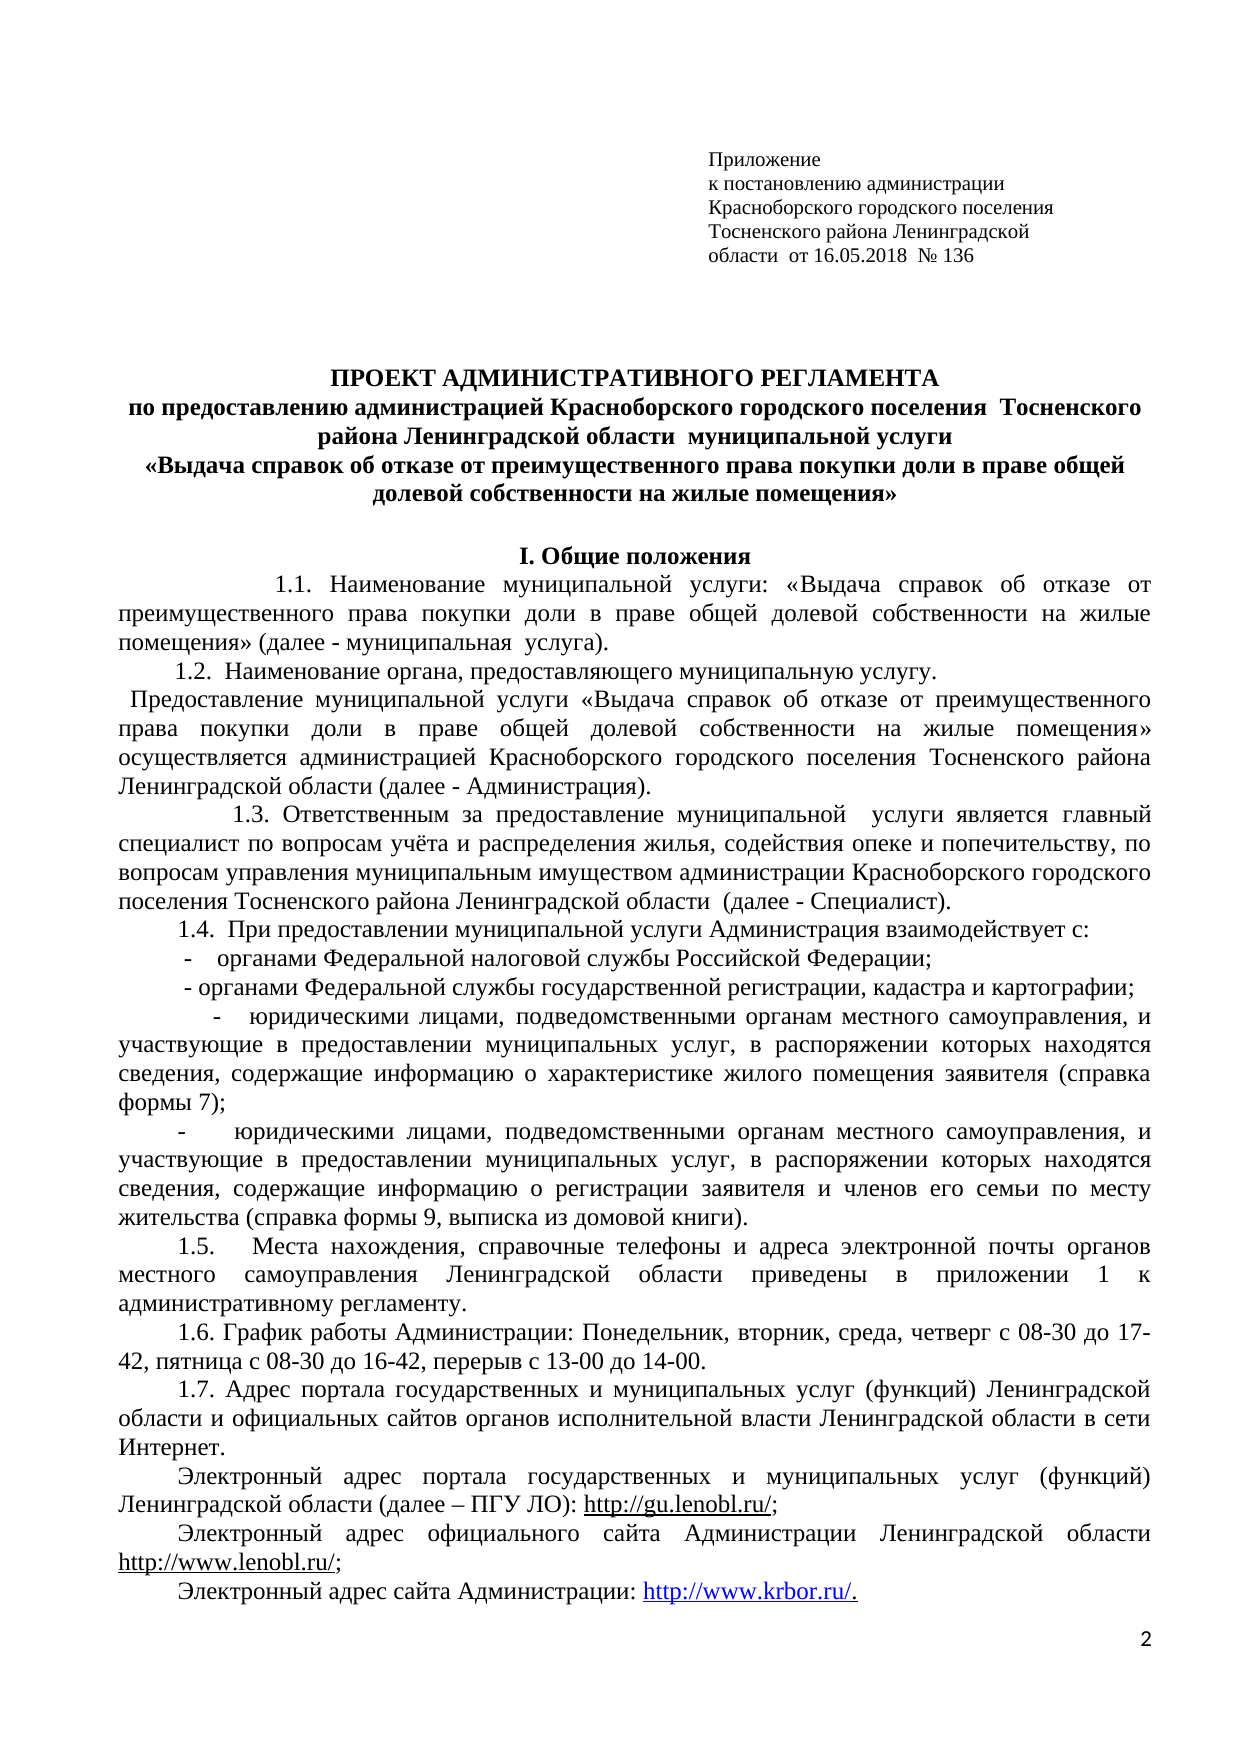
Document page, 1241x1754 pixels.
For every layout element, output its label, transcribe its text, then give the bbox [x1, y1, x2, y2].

text - органами Федеральной налоговой службы Российской Федерации; [118, 943, 1152, 972]
text ПРОЕКТ АДМИНИСТРАТИВНОГО РЕГЛАМЕНТА [118, 363, 1152, 392]
text Электронный адрес сайта Администрации: http://www.krbor.ru/. [118, 1576, 1152, 1604]
text 1.7. Адрес портала государственных и муниципальных услуг (функций) Ленинградской области и официальных сайтов органов исполнительной власти Ленинградской области в сети Интернет. [118, 1374, 1152, 1461]
text Приложение к постановлению администрации Красноборского городского поселения Тосненского района Ленинградской области от 16.05.2018 № 136 [708, 147, 1152, 267]
text по предоставлению администрацией Красноборского городского поселения Тосненского района Ленинградской области муниципальной услуги [118, 392, 1152, 450]
text Электронный адрес портала государственных и муниципальных услуг (функций) Ленинградской области (далее – ПГУ ЛО): http://gu.lenobl.ru/; [118, 1461, 1152, 1518]
text 1.5. Места нахождения, справочные телефоны и адреса электронной почты органов местного самоуправления Ленинградской области приведены в приложении 1 к административному регламенту. [118, 1231, 1152, 1317]
text 1.6. График работы Администрации: Понедельник, вторник, среда, четверг с 08-30 до 17-42, пятница с 08-30 до 16-42, перерыв с 13-00 до 14-00. [118, 1317, 1152, 1374]
text 1.2. Наименование органа, предоставляющего муниципальную услугу. [118, 656, 1152, 684]
text 1.3. Ответственным за предоставление муниципальной услуги является главный специалист по вопросам учёта и распределения жилья, содействия опеке и попечительству, по вопросам управления муниципальным имуществом администрации Красноборского городского поселения Тосненского района Ленинградской области (далее - Специалист). [118, 799, 1152, 914]
text Электронный адрес официального сайта Администрации Ленинградской области http://www.lenobl.ru/; [118, 1518, 1152, 1576]
text «Выдача справок об отказе от преимущественного права покупки доли в праве общей долевой собственности на жилые помещения» [118, 450, 1152, 507]
text I. Общие положения [118, 541, 1152, 569]
text - юридическими лицами, подведомственными органам местного самоуправления, и участвующие в предоставлении муниципальных услуг, в распоряжении которых находятся сведения, содержащие информацию о характеристике жилого помещения заявителя (справка формы 7); [118, 1001, 1152, 1116]
text 1.4. При предоставлении муниципальной услуги Администрация взаимодействует с: [118, 914, 1152, 943]
text - органами Федеральной службы государственной регистрации, кадастра и картографии; [118, 972, 1152, 1001]
text - юридическими лицами, подведомственными органам местного самоуправления, и участвующие в предоставлении муниципальных услуг, в распоряжении которых находятся сведения, содержащие информацию о регистрации заявителя и членов его семьи по месту жительства (справка формы 9, выписка из домовой книги). [118, 1116, 1152, 1231]
text 1.1. Наименование муниципальной услуги: «Выдача справок об отказе от преимущественного права покупки доли в праве общей долевой собственности на жилые помещения» (далее - муниципальная услуга). [118, 569, 1152, 656]
text Предоставление муниципальной услуги «Выдача справок об отказе от преимущественного права покупки доли в праве общей долевой собственности на жилые помещения» осуществляется администрацией Красноборского городского поселения Тосненского района Ленинградской области (далее - Администрация). [118, 684, 1152, 799]
